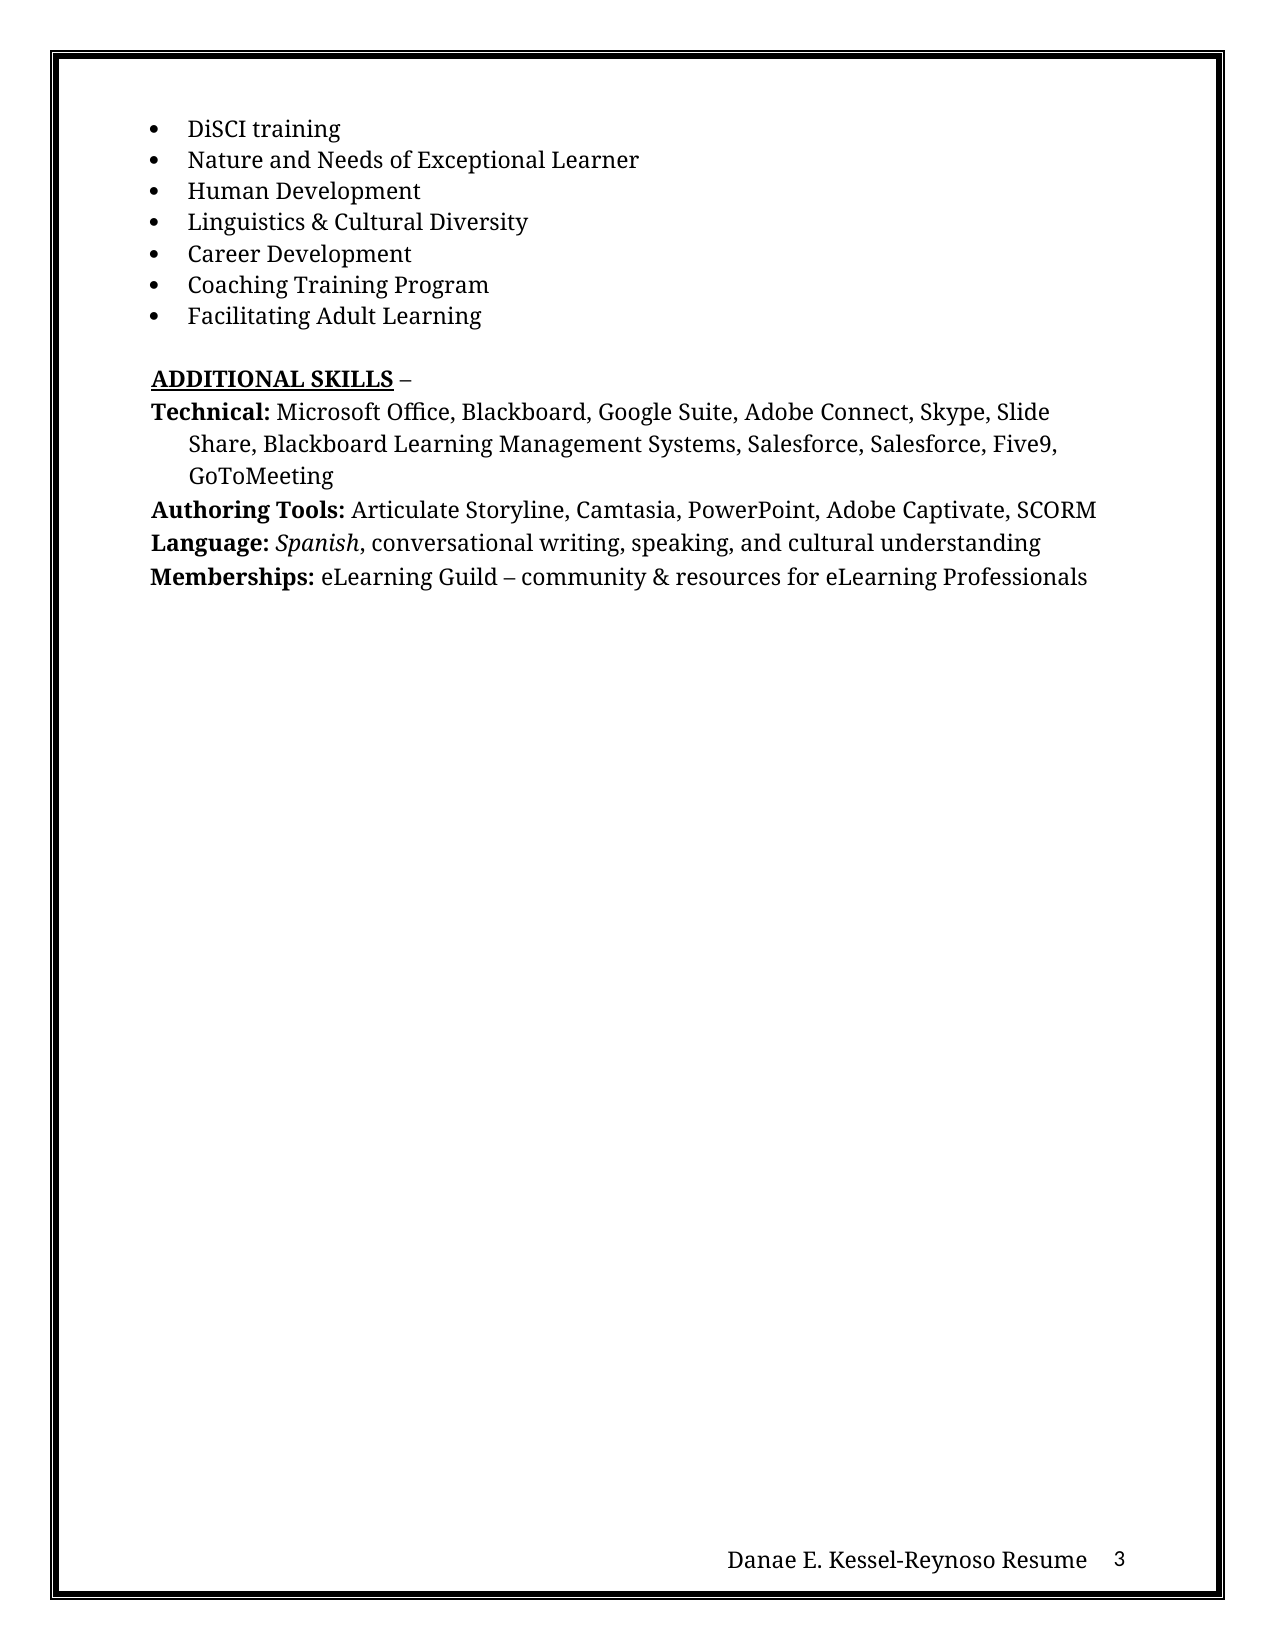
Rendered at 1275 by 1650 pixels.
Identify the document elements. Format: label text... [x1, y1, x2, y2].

title Coaching Training Program [150, 269, 1125, 300]
text Language: Spanish, conversational writing, speaking, and cultural understanding [151, 527, 1125, 558]
title Human Development [150, 175, 1125, 206]
text Technical: Microsoft Office, Blackboard, Google Suite, Adobe Connect, Skype, Slide Share, Blackboard Learning Management Systems, Salesforce, Salesforce, Five9, GoToMeeting [151, 396, 1125, 492]
text Memberships: eLearning Guild – community & resources for eLearning Professionals [150, 561, 1125, 592]
title DiSCI training [150, 112, 1125, 144]
title Career Development [150, 237, 1125, 269]
title Linguistics & Cultural Diversity [150, 206, 1125, 237]
title Nature and Needs of Exceptional Learner [150, 144, 1125, 175]
text Authoring Tools: Articulate Storyline, Camtasia, PowerPoint, Adobe Captivate, SCORM [151, 494, 1125, 525]
title Facilitating Adult Learning [150, 300, 1125, 331]
text ADDITIONAL SKILLS – [151, 362, 1125, 394]
